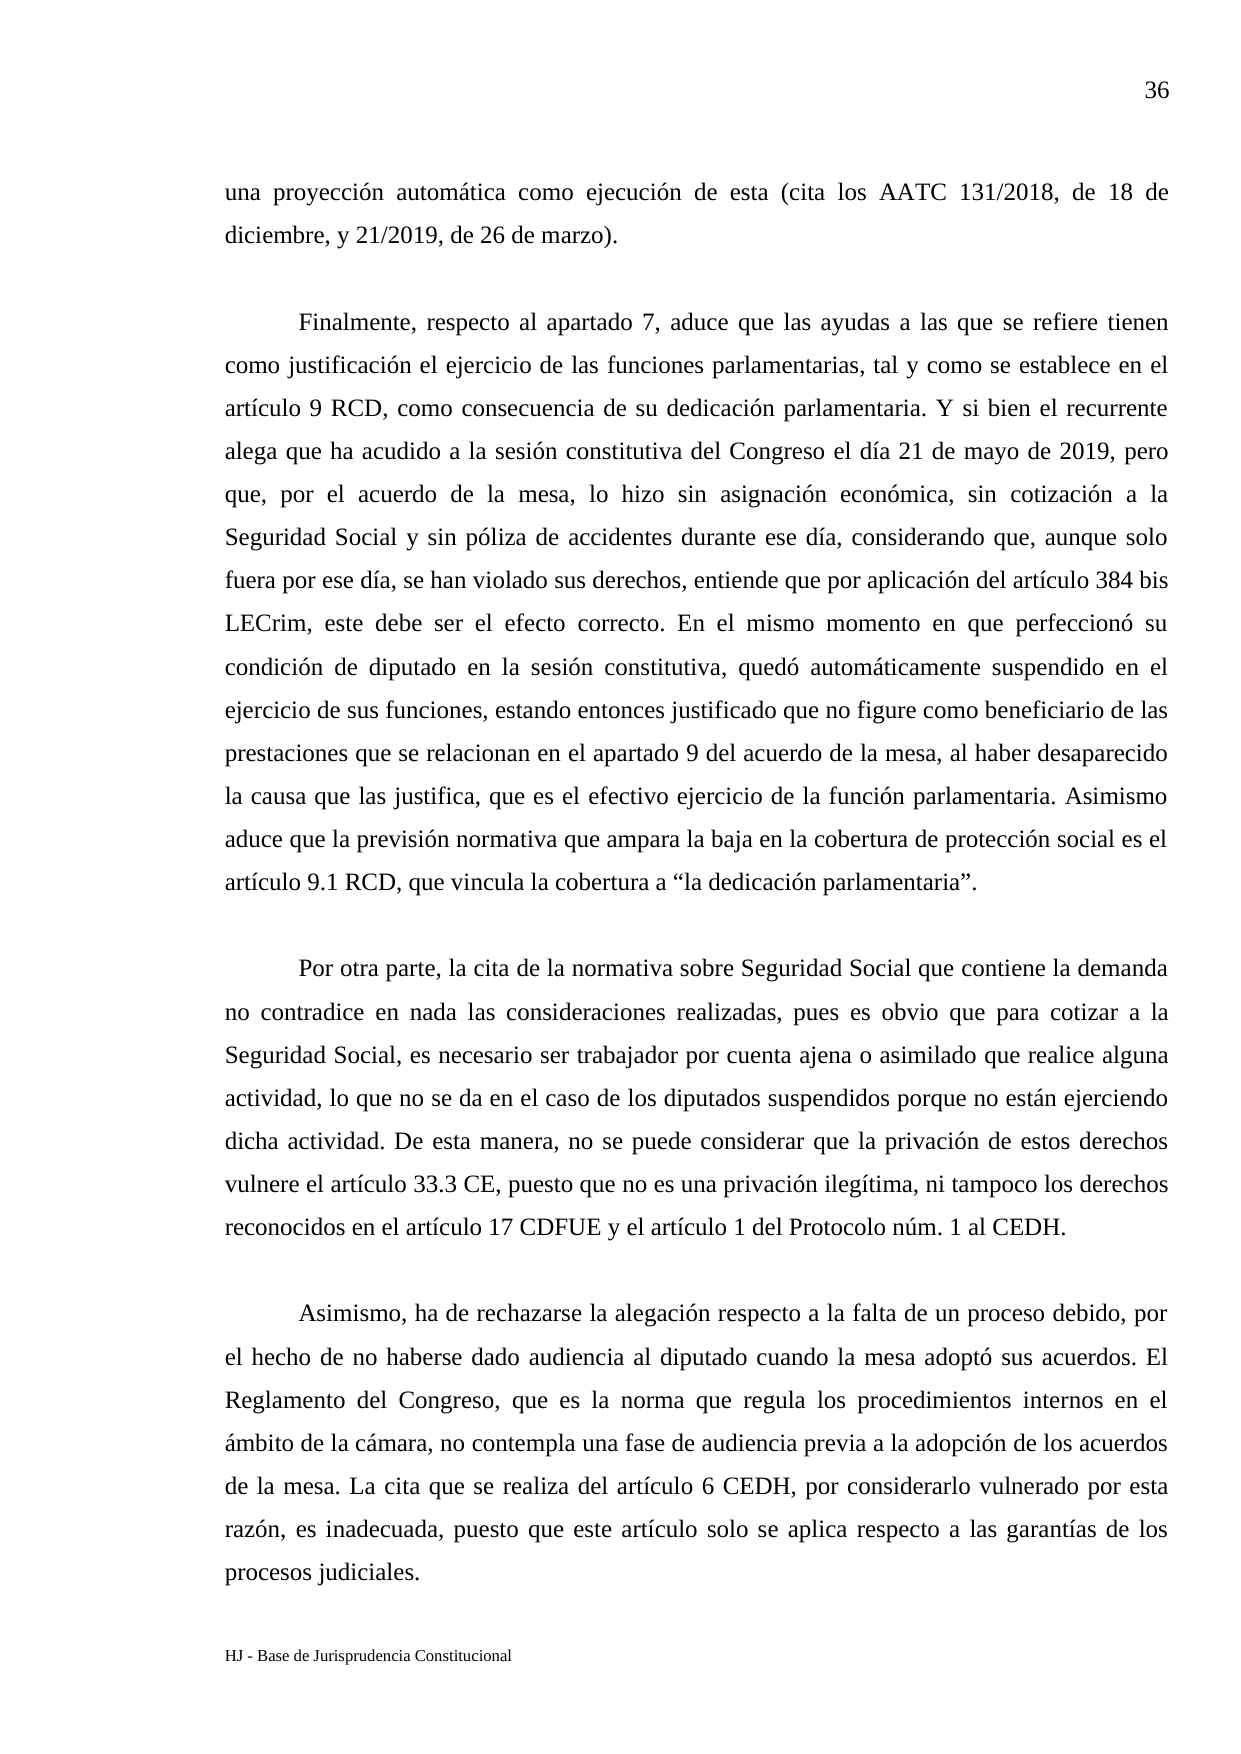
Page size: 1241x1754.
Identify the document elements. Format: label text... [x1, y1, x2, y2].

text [224, 177, 1169, 249]
text Finalmente, respecto al apartado 7, aduce que las ayudas a las que se refiere tienen como justificación el ejercicio de las funciones parlamentarias, tal y como se establece en el artículo 9 RCD, como consecuencia de su dedicación parlamentaria. Y si bien el recurrente alega que ha acudido a la sesión constitutiva del Congreso el día 21 de mayo de 2019, pero que, por el acuerdo de la mesa, lo hizo sin asignación económica, sin cotización a la Seguridad Social y sin póliza de accidentes durante ese día, considerando que, aunque solo fuera por ese día, se han violado sus derechos, entiende que por aplicación del artículo 384 bis LECrim, este debe ser el efecto correcto. En el mismo momento en que perfeccionó su condición de diputado en la sesión constitutiva, quedó automáticamente suspendido en el ejercicio de sus funciones, estando entonces justificado que no figure como beneficiario de las prestaciones que se relacionan en el apartado 9 del acuerdo de la mesa, al haber desaparecido la causa que las justifica, que es el efectivo ejercicio de la función parlamentaria. Asimismo aduce que la previsión normativa que ampara la baja en la cobertura de protección social es el artículo 9.1 RCD, que vincula la cobertura a “la dedicación parlamentaria”. [224, 307, 1169, 896]
text Por otra parte, la cita de la normativa sobre Seguridad Social que contiene la demanda no contradice en nada las consideraciones realizadas, pues es obvio que para cotizar a la Seguridad Social, es necesario ser trabajador por cuenta ajena o asimilado que realice alguna actividad, lo que no se da en el caso de los diputados suspendidos porque no están ejerciendo dicha actividad. De esta manera, no se puede considerar que la privación de estos derechos vulnere el artículo 33.3 CE, puesto que no es una privación ilegítima, ni tampoco los derechos reconocidos en el artículo 17 CDFUE y el artículo 1 del Protocolo núm. 1 al CEDH. [224, 953, 1169, 1241]
text Asimismo, ha de rechazarse la alegación respecto a la falta de un proceso debido, por el hecho de no haberse dado audiencia al diputado cuando la mesa adoptó sus acuerdos. El Reglamento del Congreso, que es la norma que regula los procedimientos internos en el ámbito de la cámara, no contempla una fase de audiencia previa a la adopción de los acuerdos de la mesa. La cita que se realiza del artículo 6 CEDH, por considerarlo vulnerado por esta razón, es inadecuada, puesto que este artículo solo se aplica respecto a las garantías de los procesos judiciales. [224, 1298, 1169, 1586]
